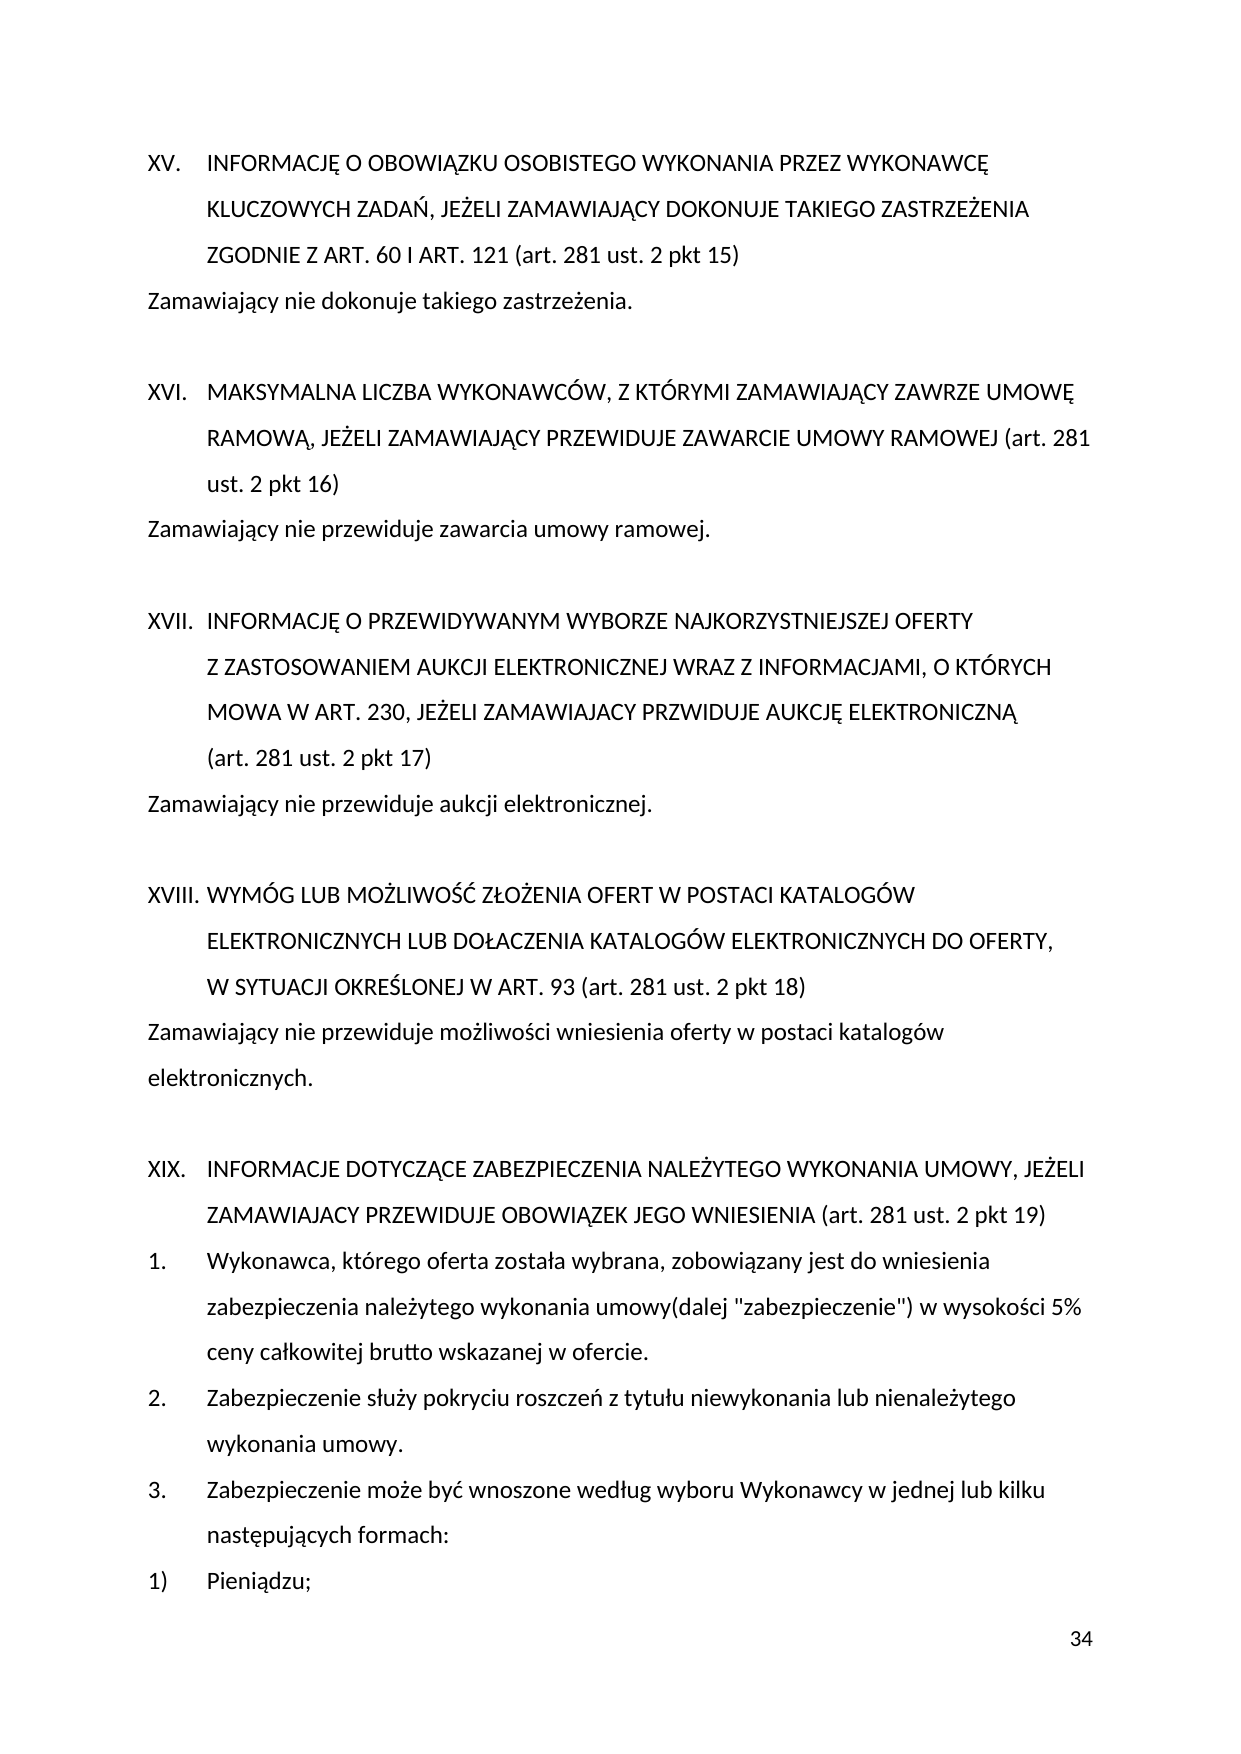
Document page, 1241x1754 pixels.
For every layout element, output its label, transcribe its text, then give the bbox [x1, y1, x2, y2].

text Zamawiający nie przewiduje aukcji elektronicznej. [148, 788, 1093, 818]
list INFORMACJĘ O OBOWIĄZKU OSOBISTEGO WYKONANIA PRZEZ WYKONAWCĘ KLUCZOWYCH ZADAŃ, JEŻELI ZAMAWIAJĄCY DOKONUJE TAKIEGO ZASTRZEŻENIA ZGODNIE Z ART. 60 I ART. 121 (art. 281 ust. 2 pkt 15) [148, 148, 1093, 269]
text 3. Zabezpieczenie może być wnoszone według wyboru Wykonawcy w jednej lub kilku następujących formach: [148, 1474, 1093, 1550]
text 2. Zabezpieczenie służy pokryciu roszczeń z tytułu niewykonania lub nienależytego wykonania umowy. [148, 1382, 1093, 1458]
list MAKSYMALNA LICZBA WYKONAWCÓW, Z KTÓRYMI ZAMAWIAJĄCY ZAWRZE UMOWĘ RAMOWĄ, JEŻELI ZAMAWIAJĄCY PRZEWIDUJE ZAWARCIE UMOWY RAMOWEJ (art. 281 ust. 2 pkt 16) [148, 376, 1093, 498]
text Zamawiający nie przewiduje możliwości wniesienia oferty w postaci katalogów elektronicznych. [148, 1016, 1093, 1093]
list INFORMACJE DOTYCZĄCE ZABEZPIECZENIA NALEŻYTEGO WYKONANIA UMOWY, JEŻELI ZAMAWIAJACY PRZEWIDUJE OBOWIĄZEK JEGO WNIESIENIA (art. 281 ust. 2 pkt 19) [148, 1154, 1093, 1230]
text 1. Wykonawca, którego oferta została wybrana, zobowiązany jest do wniesienia zabezpieczenia należytego wykonania umowy(dalej "zabezpieczenie") w wysokości 5% ceny całkowitej brutto wskazanej w ofercie. [148, 1245, 1093, 1367]
list WYMÓG LUB MOŻLIWOŚĆ ZŁOŻENIA OFERT W POSTACI KATALOGÓW ELEKTRONICZNYCH LUB DOŁACZENIA KATALOGÓW ELEKTRONICZNYCH DO OFERTY, W SYTUACJI OKREŚLONEJ W ART. 93 (art. 281 ust. 2 pkt 18) [148, 879, 1093, 1001]
list INFORMACJĘ O PRZEWIDYWANYM WYBORZE NAJKORZYSTNIEJSZEJ OFERTY Z ZASTOSOWANIEM AUKCJI ELEKTRONICZNEJ WRAZ Z INFORMACJAMI, O KTÓRYCH MOWA W ART. 230, JEŻELI ZAMAWIAJACY PRZWIDUJE AUKCJĘ ELEKTRONICZNĄ (art. 281 ust. 2 pkt 17) [148, 605, 1093, 773]
text Zamawiający nie przewiduje zawarcia umowy ramowej. [148, 513, 1093, 544]
text 1) Pieniądzu; [148, 1565, 1093, 1596]
text Zamawiający nie dokonuje takiego zastrzeżenia. [148, 285, 1093, 315]
